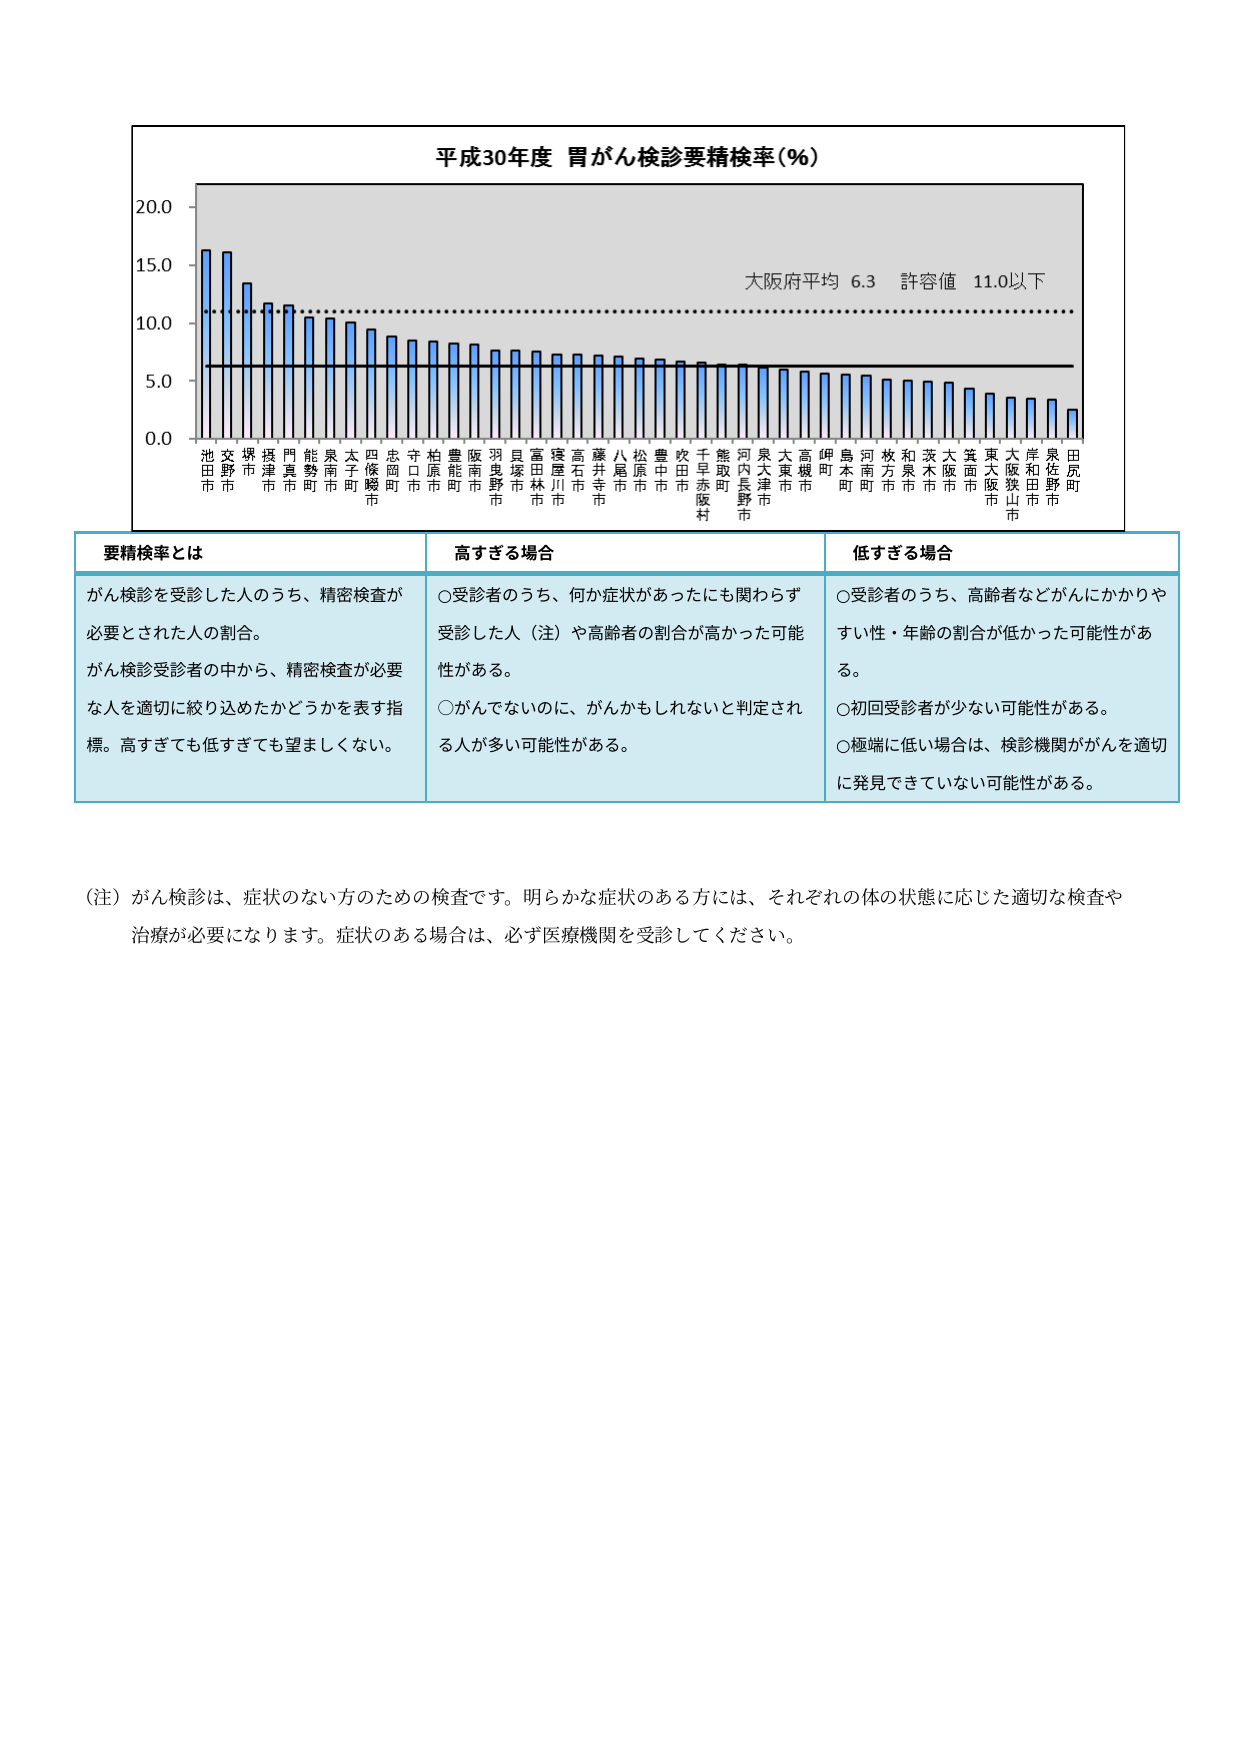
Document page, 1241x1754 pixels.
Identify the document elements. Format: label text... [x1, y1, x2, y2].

table_header 要精検率とは [76, 534, 425, 571]
table_cell がん検診を受診した人のうち、精密検査が必要とされた人の割合。 がん検診受診者の中から、精密検査が必要な人を適切に絞り込めたかどうかを表す指標。高すぎても低すぎても望ましくない。 [76, 576, 425, 801]
text 治療が必要になります。症状のある場合は、必ず医療機関を受診してください。 [75, 915, 1165, 953]
picture [131, 125, 1126, 532]
table_header 高すぎる場合 [427, 534, 824, 571]
table_header 低すぎる場合 [826, 534, 1178, 571]
text （注）がん検診は、症状のない方のための検査です。明らかな症状のある方には、それぞれの体の状態に応じた適切な検査や [75, 878, 1165, 915]
table_cell ○受診者のうち、何か症状があったにも関わらず受診した人（注）や高齢者の割合が高かった可能性がある。 ○がんでないのに、がんかもしれないと判定される人が多い可能性がある。 [427, 576, 824, 801]
table_cell ○受診者のうち、高齢者などがんにかかりやすい性・年齢の割合が低かった可能性がある。 ○初回受診者が少ない可能性がある。 ○極端に低い場合は、検診機関ががんを適切に発見できていない可能性がある。 [826, 576, 1178, 801]
